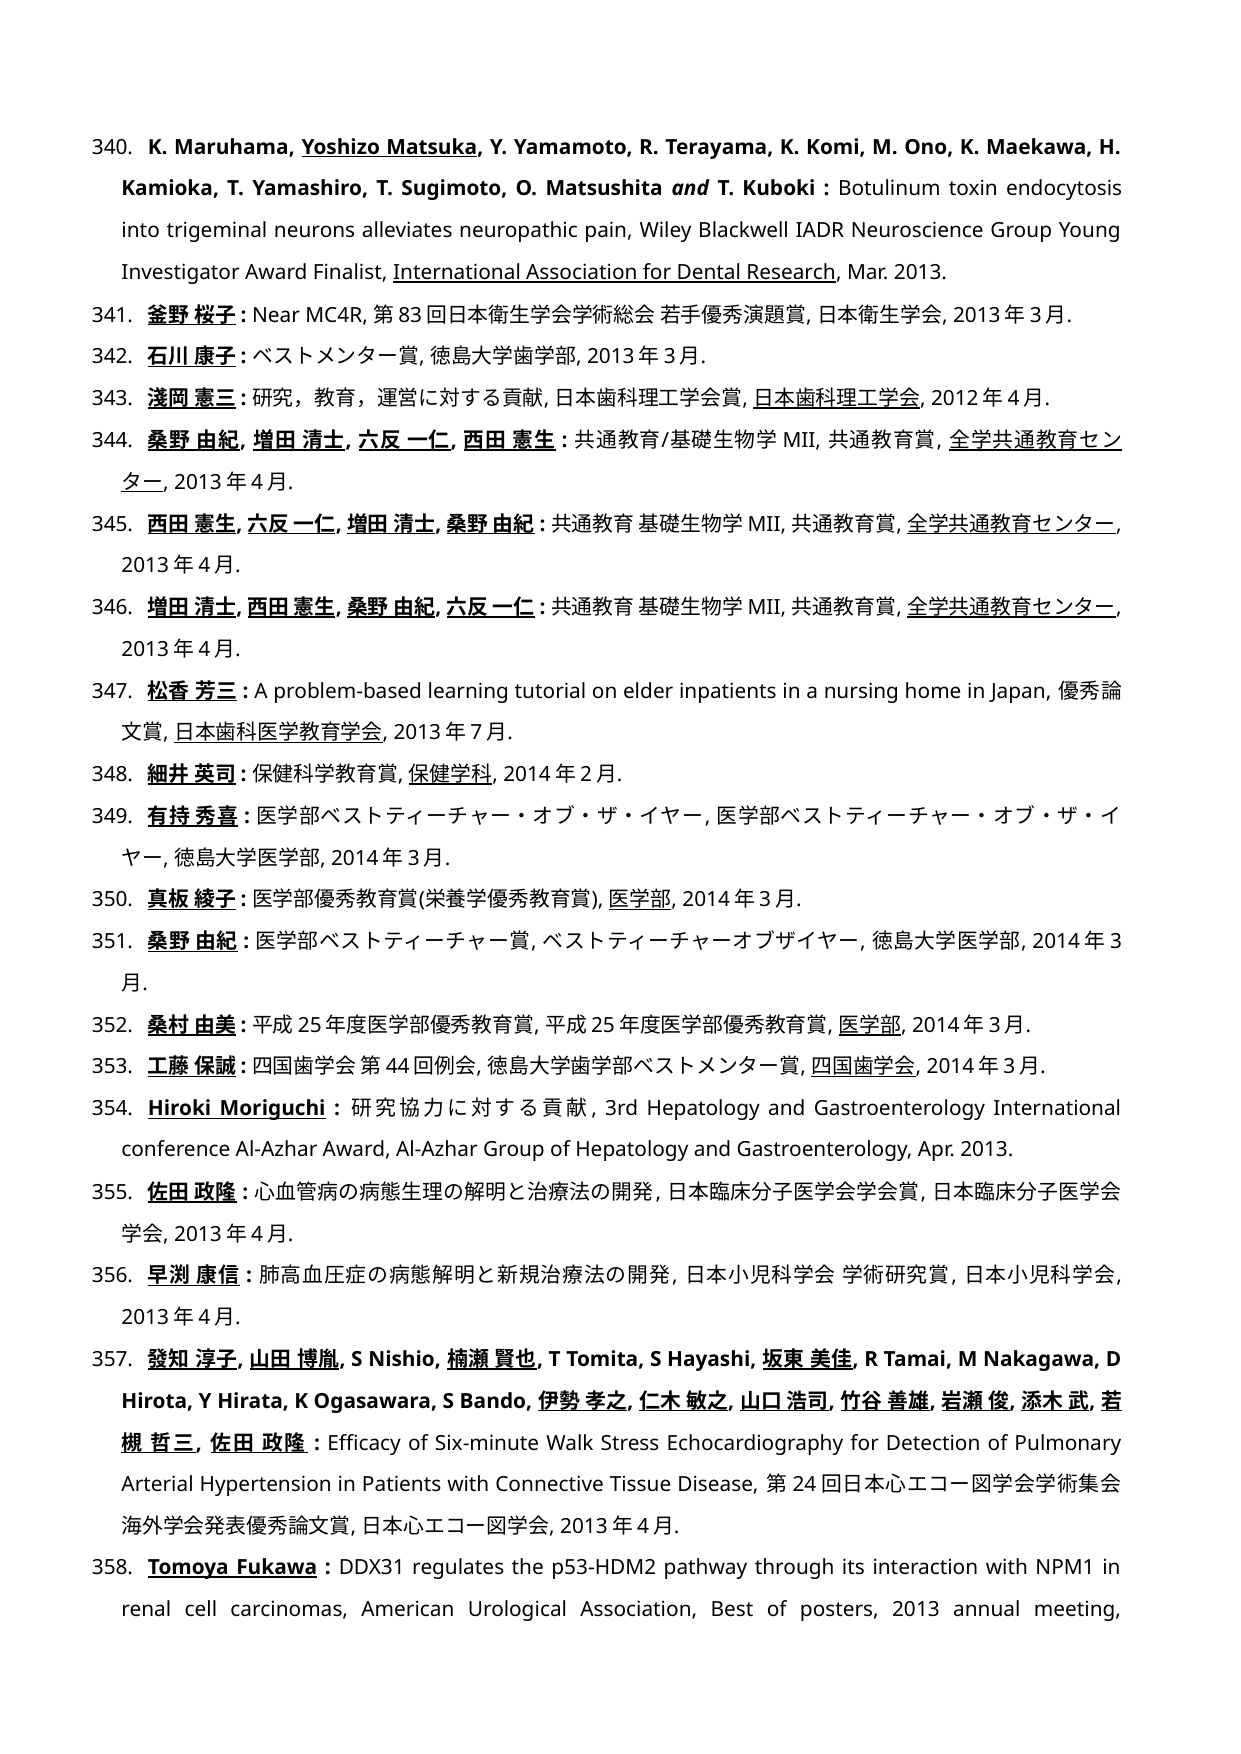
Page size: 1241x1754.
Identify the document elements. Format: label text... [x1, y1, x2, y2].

list K. Maruhama, Yoshizo Matsuka, Y. Yamamoto, R. Terayama, K. Komi, M. Ono, K. Maekawa, H. Kamioka, T. Yamashiro, T. Sugimoto, O. Matsushita and T. Kuboki : Botulinum toxin endocytosis into trigeminal neurons alleviates neuropathic pain, Wiley Blackwell IADR Neuroscience Group Young Investigator Award Finalist, International Association for Dental Research, Mar. 2013. [92, 125, 1122, 292]
list 松香 芳三 : A problem-based learning tutorial on elder inpatients in a nursing home in Japan, 優秀論文賞, 日本歯科医学教育学会, 2013年7月. [92, 668, 1122, 752]
list 西田 憲生, 六反 一仁, 増田 清士, 桑野 由紀 : 共通教育 基礎生物学MII, 共通教育賞, 全学共通教育センター, 2013年4月. [92, 501, 1122, 584]
list 増田 清士, 西田 憲生, 桑野 由紀, 六反 一仁 : 共通教育 基礎生物学MII, 共通教育賞, 全学共通教育センター, 2013年4月. [92, 584, 1122, 668]
list 石川 康子 : ベストメンター賞, 徳島大学歯学部, 2013年3月. [92, 334, 1122, 376]
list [92, 1545, 1122, 1629]
list 桑野 由紀, 増田 清士, 六反 一仁, 西田 憲生 : 共通教育/基礎生物学MII, 共通教育賞, 全学共通教育センター, 2013年4月. [92, 417, 1122, 501]
list 釜野 桜子 : Near MC4R, 第83回日本衛生学会学術総会 若手優秀演題賞, 日本衛生学会, 2013年3月. [92, 292, 1122, 334]
list 早渕 康信 : 肺高血圧症の病態解明と新規治療法の開発, 日本小児科学会 学術研究賞, 日本小児科学会, 2013年4月. [92, 1253, 1122, 1336]
list 佐田 政隆 : 心血管病の病態生理の解明と治療法の開発, 日本臨床分子医学会学会賞, 日本臨床分子医学会学会, 2013年4月. [92, 1169, 1122, 1253]
list 發知 淳子, 山田 博胤, S Nishio, 楠瀬 賢也, T Tomita, S Hayashi, 坂東 美佳, R Tamai, M Nakagawa, D Hirota, Y Hirata, K Ogasawara, S Bando, 伊勢 孝之, 仁木 敏之, 山口 浩司, 竹谷 善雄, 岩瀬 俊, 添木 武, 若槻 哲三, 佐田 政隆 : Efficacy of Six-minute Walk Stress Echocardiography for Detection of Pulmonary Arterial Hypertension in Patients with Connective Tissue Disease, 第24回日本心エコー図学会学術集会 海外学会発表優秀論文賞, 日本心エコー図学会, 2013年4月. [92, 1336, 1122, 1545]
list 桑村 由美 : 平成25年度医学部優秀教育賞, 平成25年度医学部優秀教育賞, 医学部, 2014年3月. [92, 1002, 1122, 1044]
list 桑野 由紀 : 医学部ベストティーチャー賞, ベストティーチャーオブザイヤー, 徳島大学医学部, 2014年3月. [92, 919, 1122, 1002]
list 有持 秀喜 : 医学部ベストティーチャー・オブ・ザ・イヤー, 医学部ベストティーチャー・オブ・ザ・イヤー, 徳島大学医学部, 2014年3月. [92, 793, 1122, 877]
list 細井 英司 : 保健科学教育賞, 保健学科, 2014年2月. [92, 752, 1122, 793]
list 淺岡 憲三 : 研究，教育，運営に対する貢献, 日本歯科理工学会賞, 日本歯科理工学会, 2012年4月. [92, 376, 1122, 417]
list Hiroki Moriguchi : 研究協力に対する貢献, 3rd Hepatology and Gastroenterology International conference Al-Azhar Award, Al-Azhar Group of Hepatology and Gastroenterology, Apr. 2013. [92, 1086, 1122, 1169]
list 工藤 保誠 : 四国歯学会 第44回例会, 徳島大学歯学部ベストメンター賞, 四国歯学会, 2014年3月. [92, 1044, 1122, 1086]
list 真板 綾子 : 医学部優秀教育賞(栄養学優秀教育賞), 医学部, 2014年3月. [92, 877, 1122, 919]
